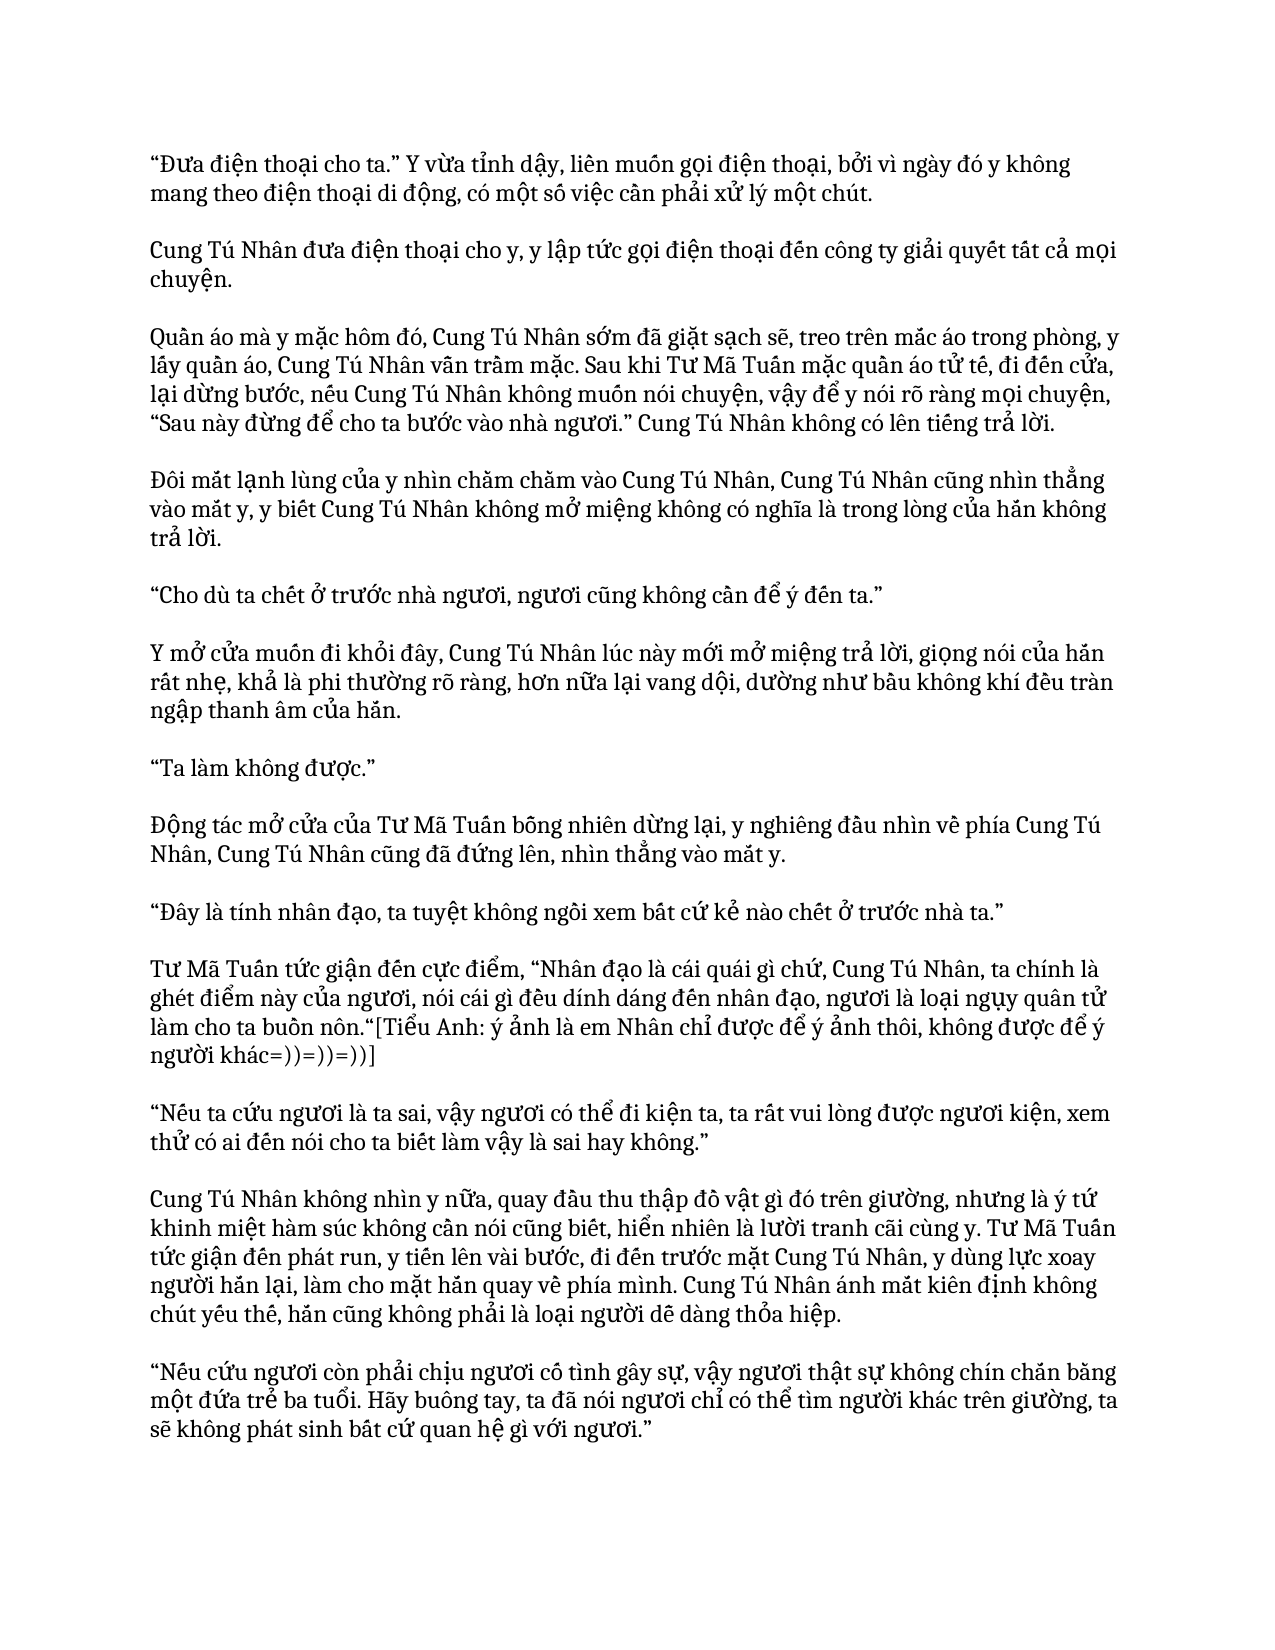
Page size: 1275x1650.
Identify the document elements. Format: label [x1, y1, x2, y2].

text [150, 150, 1125, 1472]
